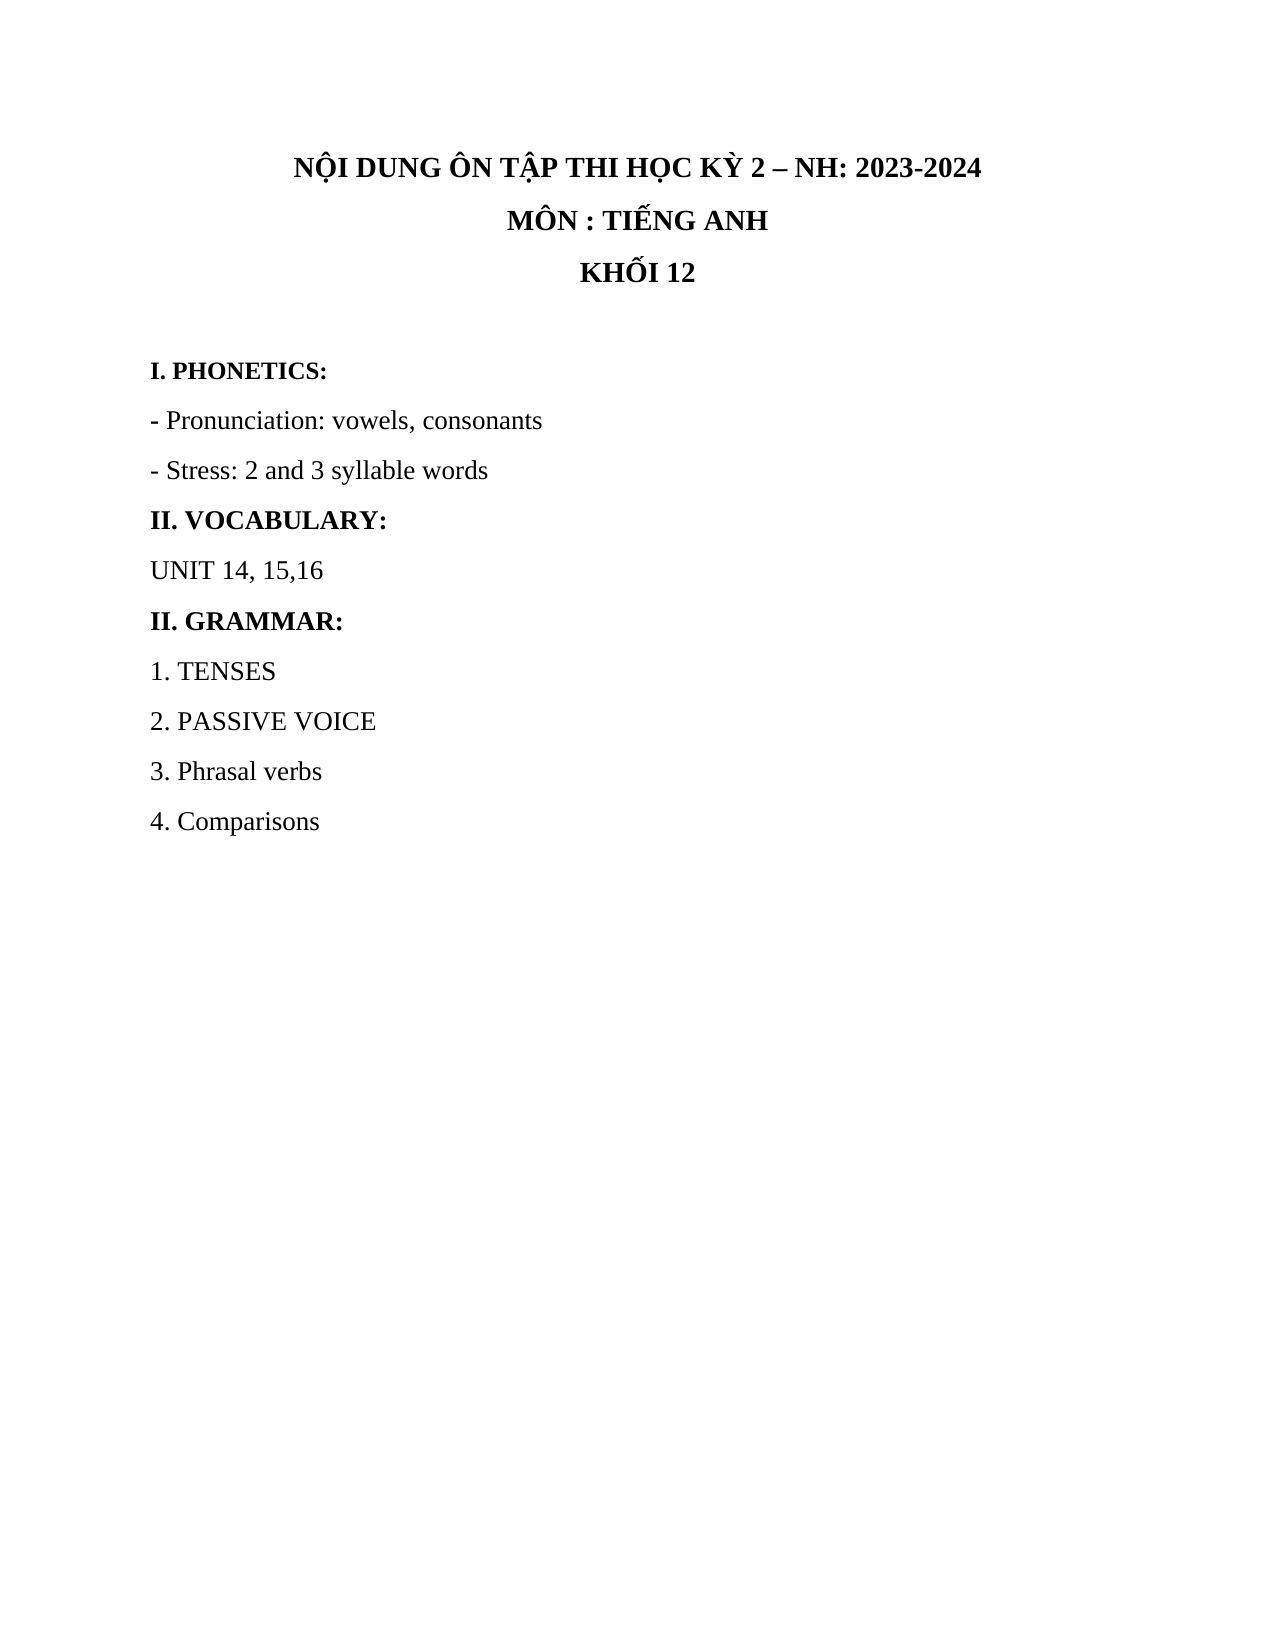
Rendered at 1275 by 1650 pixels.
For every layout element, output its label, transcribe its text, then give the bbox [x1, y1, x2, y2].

text II. VOCABULARY: [150, 504, 1125, 535]
text 3. Phrasal verbs [150, 755, 1125, 786]
text II. GRAMMAR: [150, 605, 1125, 636]
text 2. PASSIVE VOICE [150, 705, 1125, 736]
text - Stress: 2 and 3 syllable words [150, 454, 1125, 485]
text KHỐI 12 [150, 256, 1125, 289]
text I. PHONETICS: [150, 356, 1125, 385]
text 4. Comparisons [150, 806, 1125, 837]
text 1. TENSES [150, 655, 1125, 686]
text MÔN : TIẾNG ANH [150, 203, 1125, 236]
text UNIT 14, 15,16 [150, 554, 1125, 586]
text - Pronunciation: vowels, consonants [150, 404, 1125, 435]
text NỘI DUNG ÔN TẬP THI HỌC KỲ 2 – NH: 2023-2024 [150, 150, 1125, 183]
